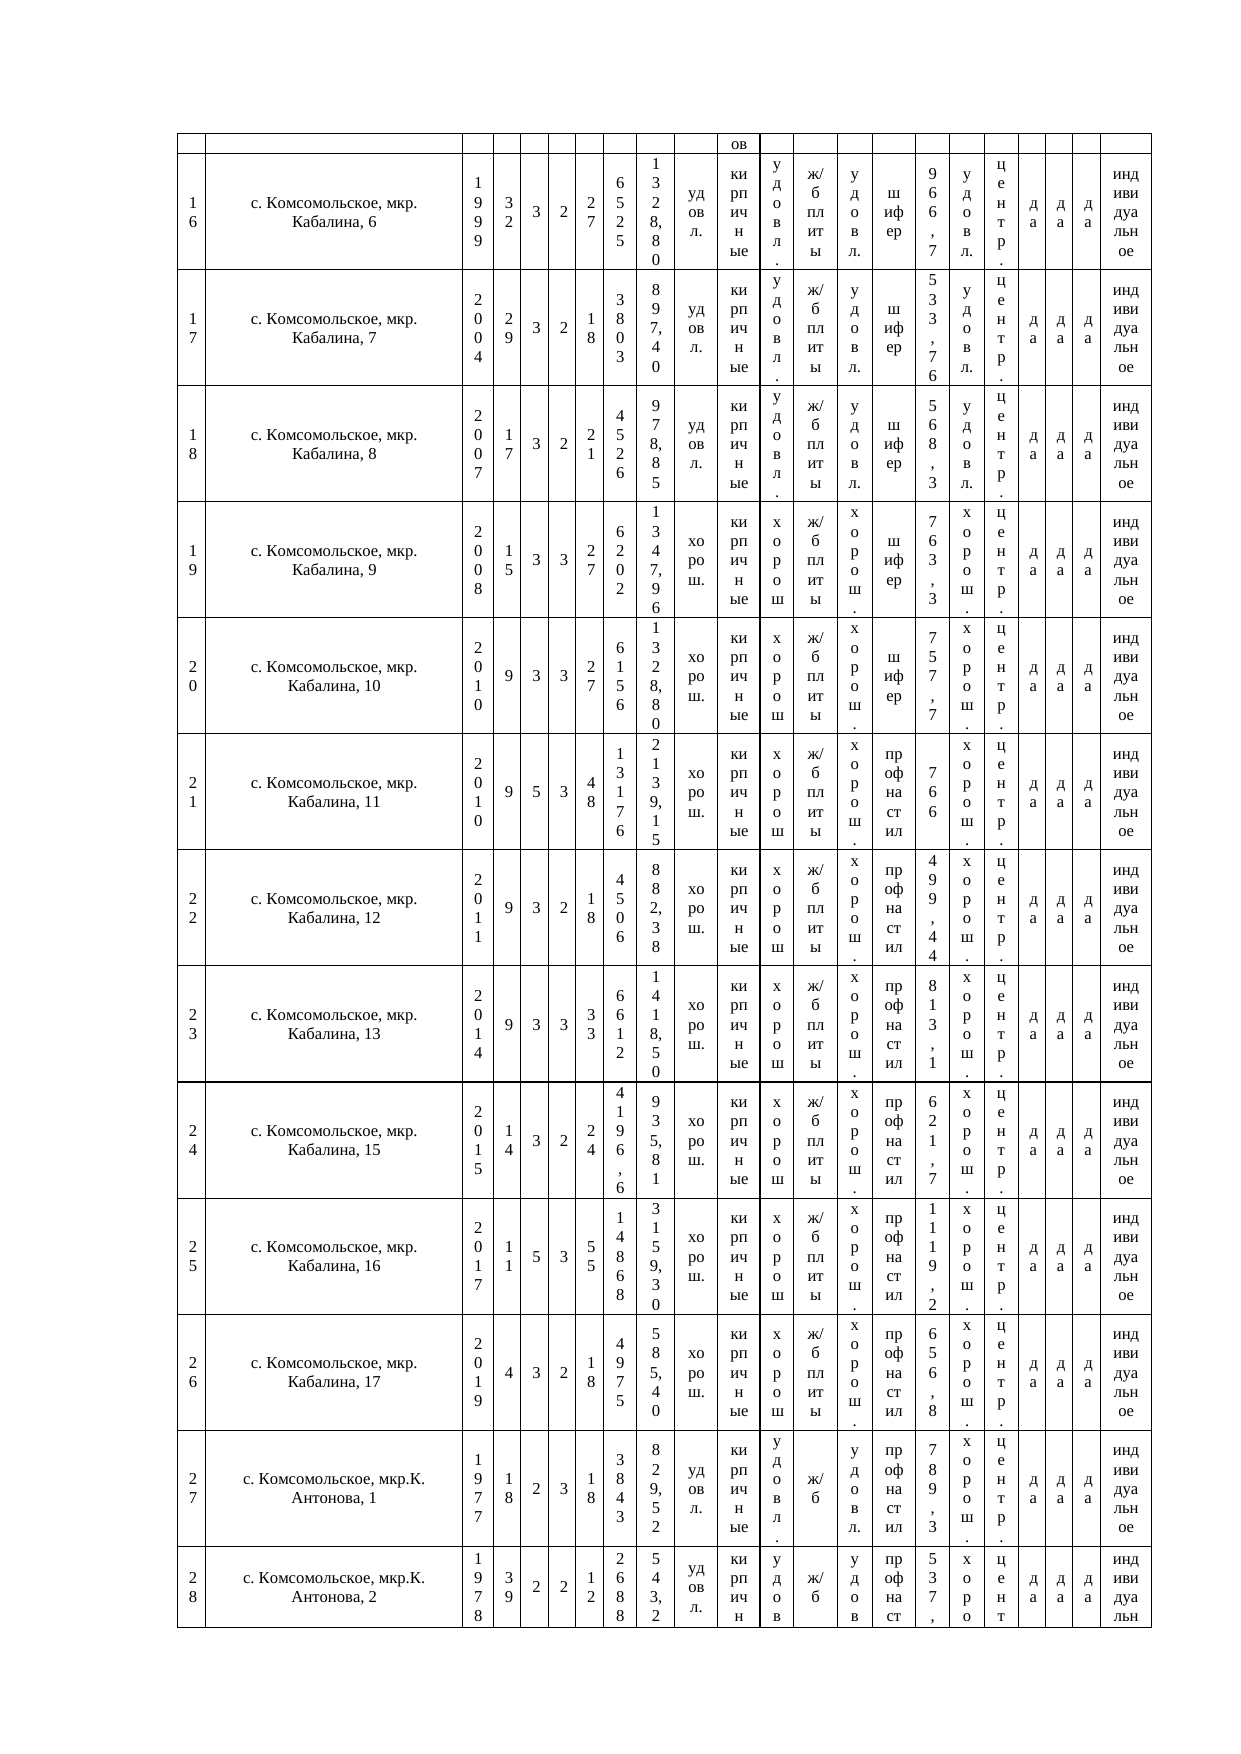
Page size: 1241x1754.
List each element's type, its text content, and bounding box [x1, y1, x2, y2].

table_cell кирпичные [718, 618, 759, 733]
table_cell да [1019, 502, 1045, 617]
table_cell центр. [985, 1315, 1018, 1429]
table_cell удовл. [761, 386, 793, 501]
table_cell шифер [873, 270, 915, 385]
table_cell да [1073, 134, 1100, 153]
table_cell удовл. [950, 386, 984, 501]
table_cell 1362,70 [637, 134, 674, 153]
table_cell 18 [576, 1315, 603, 1429]
table_cell хорош. [838, 618, 872, 733]
table_cell 5064 [604, 134, 636, 153]
table_cell удовл. [675, 1547, 717, 1627]
table_cell 3 [521, 154, 548, 269]
table_cell 3 [521, 1315, 548, 1429]
table_cell да [1019, 154, 1045, 269]
table_cell да [1046, 386, 1072, 501]
table_cell профнастил [873, 734, 915, 849]
table_cell удовл. [950, 154, 984, 269]
table_cell 48 [576, 734, 603, 849]
table_cell с. Комсомольское, мкр. Кабалина, 8 [206, 386, 462, 501]
table_cell 21 [178, 734, 205, 849]
table_cell да [1073, 502, 1100, 617]
table_cell 18 [576, 1431, 603, 1546]
table_cell индивидуальное [1101, 966, 1151, 1081]
table_cell 1977 [463, 1431, 493, 1546]
table_cell центр. [985, 1083, 1018, 1197]
table_cell с. Комсомольское, мкр. Кабалина, 15 [206, 1083, 462, 1197]
table_cell с. Комсомольское, мкр. Кабалина, 7 [206, 270, 462, 385]
table_cell кирпичные [718, 850, 759, 965]
table_cell 621,7 [916, 1083, 949, 1197]
table_cell 11 [494, 1199, 520, 1313]
table_cell с. Комсомольское, мкр. Кабалина, 10 [206, 618, 462, 733]
table_cell хорош. [838, 1315, 872, 1429]
table_cell 3 [549, 1431, 575, 1546]
table_cell 656,8 [916, 1315, 949, 1429]
table_cell ж/б плиты [794, 850, 837, 965]
table_cell 14868 [604, 1199, 636, 1313]
table_cell 22 [178, 850, 205, 965]
table_cell центр. [985, 966, 1018, 1081]
table_cell да [1019, 1083, 1045, 1197]
table_cell 3 [549, 502, 575, 617]
table_cell удовл. [838, 154, 872, 269]
table_cell хорош [761, 1315, 793, 1429]
table_cell 29 [494, 270, 520, 385]
table_cell ж/б плиты [794, 1083, 837, 1197]
table_cell с. Комсомольское, мкр. Кабалина, 17 [206, 1315, 462, 1429]
table_cell да [1019, 270, 1045, 385]
table_cell ж/б плиты [794, 386, 837, 501]
table_cell кирпичные [718, 270, 759, 385]
table_cell удовл. [761, 154, 793, 269]
table_cell индивидуальное [1101, 1547, 1151, 1627]
table_cell да [1019, 1431, 1045, 1546]
table_cell 17 [494, 386, 520, 501]
table_cell хорош. [950, 850, 984, 965]
table_cell да [1073, 1083, 1100, 1197]
table_cell 24 [178, 1083, 205, 1197]
table_cell шифер [873, 154, 915, 269]
table_cell 2 [549, 850, 575, 965]
table_cell центр. [985, 1547, 1018, 1627]
table_cell 9 [494, 618, 520, 733]
table_cell 537,5 [916, 1547, 949, 1627]
table_cell с. Комсомольское, мкр. Кабалина, 9 [206, 502, 462, 617]
table_cell да [1019, 734, 1045, 849]
table_cell 3 [521, 270, 548, 385]
table_cell да [1046, 618, 1072, 733]
table_cell удовл. [675, 154, 717, 269]
table_cell 18 [576, 270, 603, 385]
table_cell хорош. [950, 618, 984, 733]
table_cell да [1046, 1199, 1072, 1313]
table_cell ж/б плиты [794, 618, 837, 733]
table_cell 2 [521, 1431, 548, 1546]
table_cell удовл. [838, 386, 872, 501]
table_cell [206, 134, 462, 153]
table_cell 763,3 [916, 502, 949, 617]
table_cell 4526 [604, 386, 636, 501]
table_cell 2015 [463, 1083, 493, 1197]
table_cell да [1073, 618, 1100, 733]
table_cell 499,44 [916, 850, 949, 965]
table_cell 3159,30 [637, 1199, 674, 1313]
table_cell хорош. [950, 1315, 984, 1429]
table_cell 19 [178, 502, 205, 617]
table_cell хорош. [838, 966, 872, 1081]
table_cell 23 [178, 966, 205, 1081]
table_cell индивидуальное [1101, 270, 1151, 385]
table_cell 6202 [604, 502, 636, 617]
table_cell ж/б плиты [794, 502, 837, 617]
table_cell 18 [178, 386, 205, 501]
table_cell 26 [178, 1315, 205, 1429]
table_cell да [1019, 850, 1045, 965]
table_cell да [1046, 1083, 1072, 1197]
table_cell хорош [761, 850, 793, 965]
table_cell 1999 [463, 154, 493, 269]
table_cell кирпичные [718, 966, 759, 1081]
table_cell 12 [576, 1547, 603, 1627]
table_cell кирпичные [718, 1547, 759, 1627]
table_cell удовл. [838, 270, 872, 385]
table_cell 2007 [463, 386, 493, 501]
table_cell центр. [985, 134, 1018, 153]
table_cell хорош. [675, 1315, 717, 1429]
table_cell с. Комсомольское, мкр. Кабалина, 13 [206, 966, 462, 1081]
table_cell 5 [521, 734, 548, 849]
table_cell 4506 [604, 850, 636, 965]
table_cell 1347,96 [637, 502, 674, 617]
table_cell индивидуальное [1101, 134, 1151, 153]
table_cell кирпичные [718, 1083, 759, 1197]
table_cell 15 [178, 134, 205, 153]
table_cell центр. [985, 850, 1018, 965]
table_cell 18 [494, 1431, 520, 1546]
table_cell да [1073, 1547, 1100, 1627]
table_cell 3 [521, 1083, 548, 1197]
table_cell 13176 [604, 734, 636, 849]
table_cell индивидуальное [1101, 502, 1151, 617]
table_cell хорош [761, 618, 793, 733]
table_cell ж/б [794, 1431, 837, 1546]
table_cell центр. [985, 734, 1018, 849]
table_cell 1328,80 [637, 618, 674, 733]
table_cell 25 [178, 1199, 205, 1313]
table_cell центр. [985, 1199, 1018, 1313]
table_cell да [1046, 270, 1072, 385]
table_cell 2008 [463, 502, 493, 617]
table_cell центр. [985, 502, 1018, 617]
table_cell с. Комсомольское, мкр.К. Антонова, 1 [206, 1431, 462, 1546]
table_cell хорош. [675, 966, 717, 1081]
table_cell да [1073, 1199, 1100, 1313]
table_cell да [1046, 966, 1072, 1081]
table_cell хорош. [675, 502, 717, 617]
table_cell 935,81 [637, 1083, 674, 1197]
table_cell хорош. [950, 1199, 984, 1313]
table_cell 1978 [463, 1547, 493, 1627]
table_cell 2019 [463, 1315, 493, 1429]
table_cell индивидуальное [1101, 1431, 1151, 1546]
table_cell да [1046, 734, 1072, 849]
table_cell 2 [549, 1083, 575, 1197]
table_cell 3843 [604, 1431, 636, 1546]
table_cell 3 [549, 734, 575, 849]
table_cell хорош [761, 502, 793, 617]
table_cell 2017 [463, 1199, 493, 1313]
table_cell 17 [178, 270, 205, 385]
table_cell 978,85 [637, 386, 674, 501]
table_cell ж/б плиты [794, 966, 837, 1081]
table_cell хорош. [838, 502, 872, 617]
table_cell хорош. [950, 1547, 984, 1627]
table_cell хорош. [838, 1083, 872, 1197]
table_cell удовл. [761, 270, 793, 385]
table_cell удовл. [950, 270, 984, 385]
table_cell кирпичные [718, 1315, 759, 1429]
table_cell удовл. [675, 270, 717, 385]
table_cell хорош. [675, 1083, 717, 1197]
table_cell 3 [521, 386, 548, 501]
table_cell 27 [178, 1431, 205, 1546]
table_cell 3 [549, 1199, 575, 1313]
table_cell 6612 [604, 966, 636, 1081]
table_cell да [1019, 134, 1045, 153]
table_cell да [1046, 850, 1072, 965]
table_cell да [1073, 154, 1100, 269]
table_cell кирпичные [718, 1199, 759, 1313]
table_cell 1328,80 [637, 154, 674, 269]
table_cell да [1046, 154, 1072, 269]
table_cell профнастил [873, 1431, 915, 1546]
table_cell мягкая кровля [873, 134, 915, 153]
table_cell 4975 [604, 1315, 636, 1429]
table_cell шифер [873, 618, 915, 733]
table_cell да [1046, 1547, 1072, 1627]
table_cell 4196,6 [604, 1083, 636, 1197]
table_cell центр. [985, 618, 1018, 733]
table_cell 706,7 [916, 134, 949, 153]
table_cell да [1046, 134, 1072, 153]
table_cell 28 [178, 1547, 205, 1627]
table_cell кирпичные [718, 1431, 759, 1546]
table_cell центр. [985, 1431, 1018, 1546]
table_cell да [1019, 1547, 1045, 1627]
table_cell 4 [494, 1315, 520, 1429]
table_cell кирпичные [718, 502, 759, 617]
table_cell да [1073, 386, 1100, 501]
table_cell удовл. [761, 1547, 793, 1627]
table_cell 3 [521, 502, 548, 617]
table_cell 897,40 [637, 270, 674, 385]
table_cell 32 [494, 154, 520, 269]
table_cell 813,1 [916, 966, 949, 1081]
table_cell да [1019, 1315, 1045, 1429]
table_cell ж/б [794, 1547, 837, 1627]
table_cell ж/б плиты [794, 154, 837, 269]
table_cell с. Комсомольское, мкр. Кабалина, 11 [206, 734, 462, 849]
table_cell 1418,50 [637, 966, 674, 1081]
table_cell 829,52 [637, 1431, 674, 1546]
table_cell индивидуальное [1101, 1083, 1151, 1197]
table_cell 3 [549, 966, 575, 1081]
table_cell хорош. [675, 618, 717, 733]
table_cell 1119,2 [916, 1199, 949, 1313]
table_cell индивидуальное [1101, 850, 1151, 965]
table_cell 543,26 [637, 1547, 674, 1627]
table_cell 3803 [604, 270, 636, 385]
table_cell хорош [761, 734, 793, 849]
table_cell 27 [576, 618, 603, 733]
table_cell 3 [521, 618, 548, 733]
table_cell 789,3 [916, 1431, 949, 1546]
table_cell профнастил [873, 1199, 915, 1313]
table_cell да [1046, 1315, 1072, 1429]
table_cell ж/б плиты [794, 1315, 837, 1429]
table_cell 2 [549, 1315, 575, 1429]
table_cell удовл. [761, 134, 793, 153]
table_cell ж/б плиты [794, 1199, 837, 1313]
table_cell удовл. [838, 1547, 872, 1627]
table_cell 6525 [604, 154, 636, 269]
table_cell 9 [494, 850, 520, 965]
table_cell хорош [761, 1199, 793, 1313]
table_cell да [1073, 734, 1100, 849]
table_cell кирпичные [718, 154, 759, 269]
table_cell 766 [916, 734, 949, 849]
table_cell да [1019, 618, 1045, 733]
table_cell профнастил [873, 966, 915, 1081]
table_cell 14 [494, 1083, 520, 1197]
table_cell шифер [873, 386, 915, 501]
table_cell хорош. [838, 850, 872, 965]
table_cell 39 [494, 1547, 520, 1627]
table_cell ж/б плиты [794, 734, 837, 849]
table_cell 5 [521, 1199, 548, 1313]
table_cell да [1019, 966, 1045, 1081]
table_cell кирпичные [718, 386, 759, 501]
table_cell ж/б плиты [794, 134, 837, 153]
table_cell 585,40 [637, 1315, 674, 1429]
table_cell хорош. [950, 734, 984, 849]
table_cell 2011 [463, 850, 493, 965]
table_cell 2688 [604, 1547, 636, 1627]
table_cell шифер [873, 502, 915, 617]
table_cell да [1073, 1431, 1100, 1546]
table_cell 2139,15 [637, 734, 674, 849]
table_cell хорош. [950, 502, 984, 617]
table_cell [206, 1547, 462, 1627]
table_cell 2014 [463, 966, 493, 1081]
table_cell удовл. [838, 1431, 872, 1546]
table_cell 2 [549, 386, 575, 501]
table_cell да [1073, 966, 1100, 1081]
table_cell 24 [576, 1083, 603, 1197]
table_cell 757,7 [916, 618, 949, 733]
table_cell профнастил [873, 850, 915, 965]
table_cell хорош. [950, 1431, 984, 1546]
table_cell хорош [761, 1083, 793, 1197]
table_cell 9 [494, 966, 520, 1081]
table_cell 55 [576, 1199, 603, 1313]
table_cell индивидуальное [1101, 386, 1151, 501]
table_cell 27 [576, 154, 603, 269]
table_cell 2 [549, 270, 575, 385]
table_cell 15 [494, 502, 520, 617]
table_cell удовл. [675, 134, 717, 153]
table_cell с. Комсомольское, мкр. Кабалина, 6 [206, 154, 462, 269]
table_cell да [1073, 1315, 1100, 1429]
table_cell 3 [521, 850, 548, 965]
table_cell удовл. [838, 134, 872, 153]
table_cell индивидуальное [1101, 1199, 1151, 1313]
table_cell удовл. [675, 386, 717, 501]
table_cell центр. [985, 154, 1018, 269]
table_cell 2 [549, 154, 575, 269]
table_cell индивидуальное [1101, 1315, 1151, 1429]
table_cell да [1019, 386, 1045, 501]
table_cell удовл. [761, 1431, 793, 1546]
table_cell хорош [761, 966, 793, 1081]
table_cell 2 [549, 1547, 575, 1627]
table_cell да [1073, 850, 1100, 965]
table_cell 533,76 [916, 270, 949, 385]
table_cell 2 [521, 134, 548, 153]
table_cell хорош. [838, 1199, 872, 1313]
table_cell профнастил [873, 1547, 915, 1627]
table_cell 2010 [463, 618, 493, 733]
table_cell хорош. [675, 734, 717, 849]
table_cell да [1019, 1199, 1045, 1313]
table_cell 2 [549, 134, 575, 153]
table_cell 1995 [463, 134, 493, 153]
table_cell центр. [985, 386, 1018, 501]
table_cell профнастил [873, 1083, 915, 1197]
table_cell хорош. [838, 734, 872, 849]
table_cell кирпичные [718, 734, 759, 849]
table_cell 2010 [463, 734, 493, 849]
table_cell 9 [494, 734, 520, 849]
table_cell 882,38 [637, 850, 674, 965]
table_cell 18 [576, 850, 603, 965]
table_cell да [1046, 502, 1072, 617]
table_cell 2 [521, 1547, 548, 1627]
table_cell с. Комсомольское, мкр. Кабалина, 12 [206, 850, 462, 965]
table_cell хорош. [675, 850, 717, 965]
table_cell да [1073, 270, 1100, 385]
table_cell хорош. [675, 1199, 717, 1313]
table_cell 33 [576, 966, 603, 1081]
table_cell с. Комсомольское, мкр. Кабалина, 16 [206, 1199, 462, 1313]
table_cell 6156 [604, 618, 636, 733]
table_cell 568,3 [916, 386, 949, 501]
table_cell удовл. [675, 1431, 717, 1546]
table_cell 21 [576, 386, 603, 501]
table_cell хорош. [950, 1083, 984, 1197]
table_cell 27 [576, 502, 603, 617]
table_cell центр. [985, 270, 1018, 385]
table_cell индивидуальное [1101, 154, 1151, 269]
table_cell индивидуальное [1101, 734, 1151, 849]
table_cell удовл. [950, 134, 984, 153]
table_cell ж/б плиты [794, 270, 837, 385]
table_cell 3 [549, 618, 575, 733]
table_cell да [1046, 1431, 1072, 1546]
table_cell хорош. [950, 966, 984, 1081]
table_cell 2004 [463, 270, 493, 385]
table_cell 966,7 [916, 154, 949, 269]
table_cell индивидуальное [1101, 618, 1151, 733]
table_cell профнастил [873, 1315, 915, 1429]
table_cell 16 [178, 154, 205, 269]
table_cell 20 [178, 618, 205, 733]
table_cell 24 [576, 134, 603, 153]
table_cell 3 [521, 966, 548, 1081]
table_cell 27 [494, 134, 520, 153]
